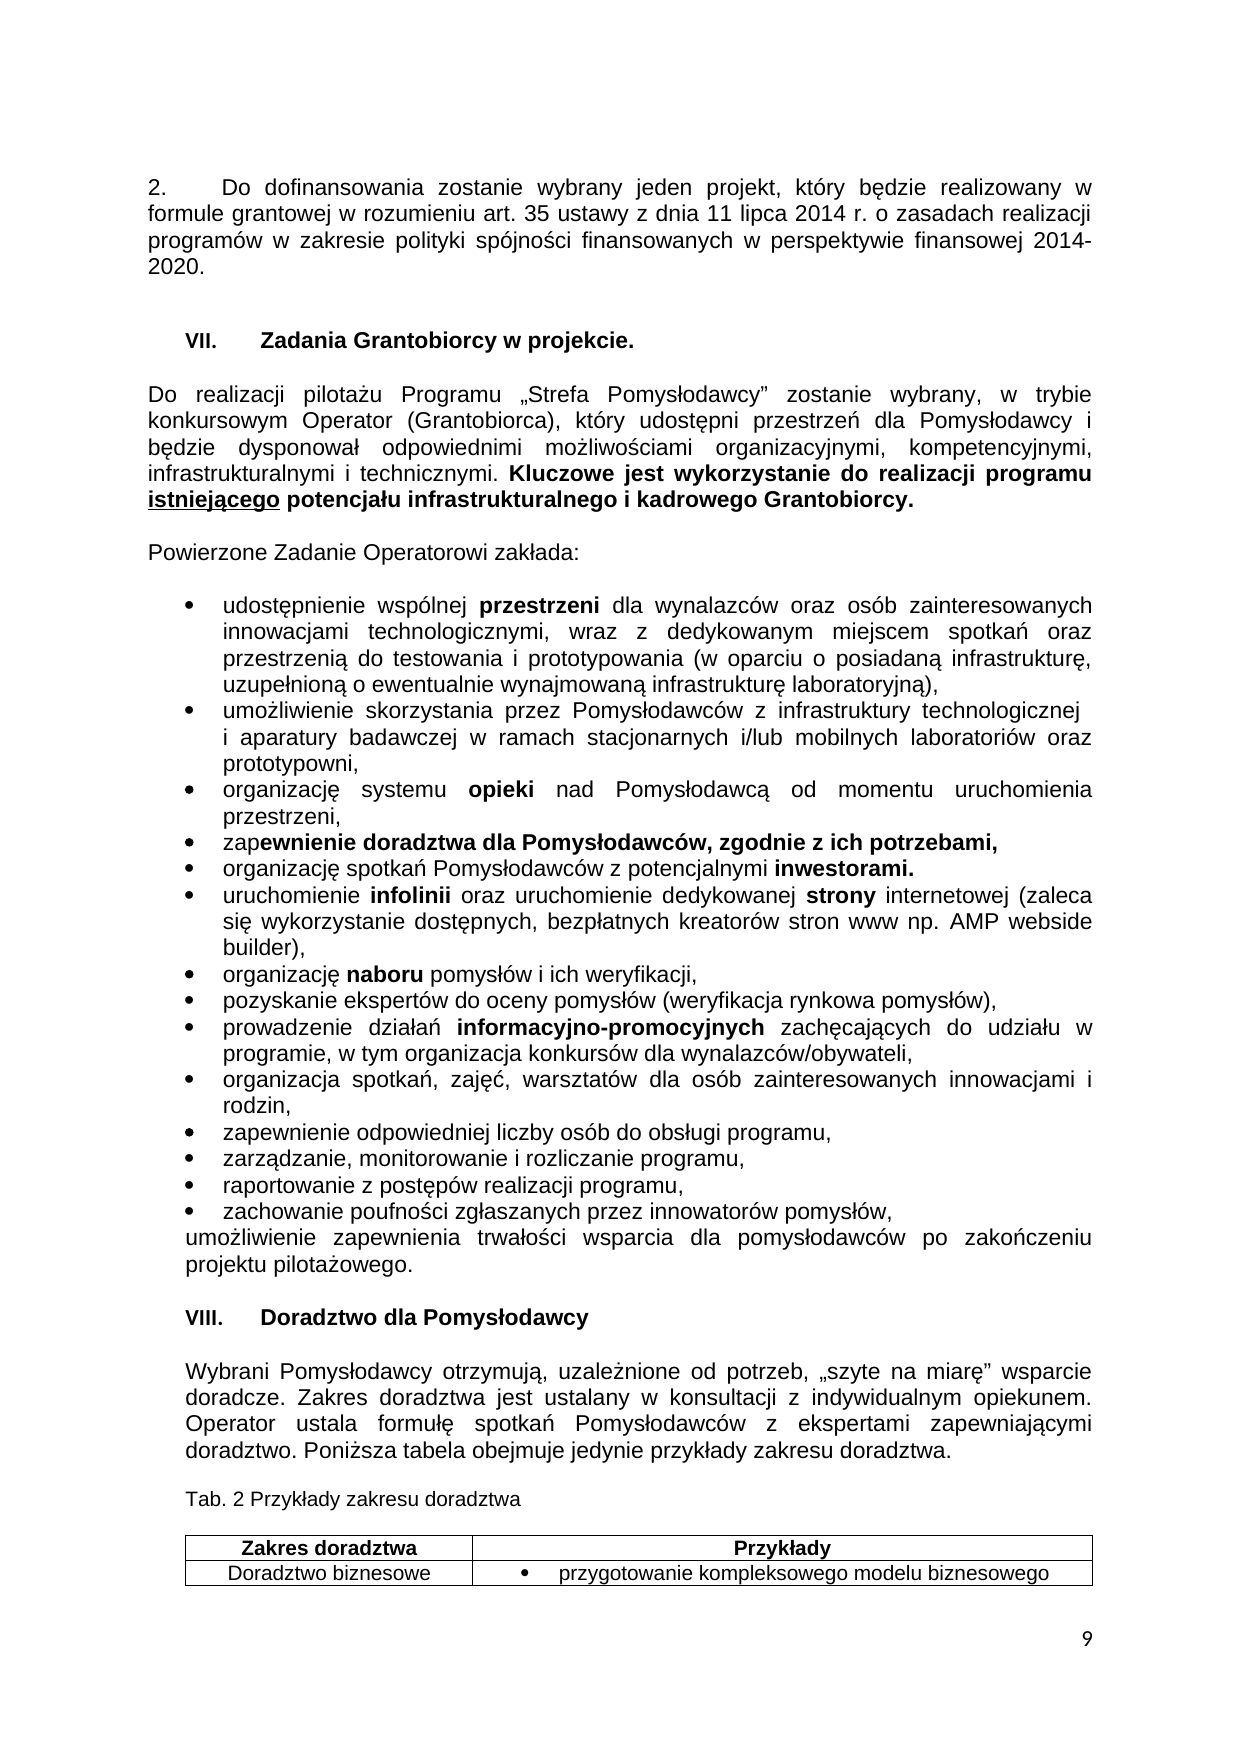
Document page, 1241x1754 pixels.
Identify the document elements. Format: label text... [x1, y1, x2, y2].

list prowadzenie działań informacyjno-promocyjnych zachęcających do udziału w programie, w tym organizacja konkursów dla wynalazców/obywateli, [185, 1013, 1093, 1066]
list zapewnienie doradztwa dla Pomysłodawców, zgodnie z ich potrzebami, [185, 829, 1093, 855]
list organizację spotkań Pomysłodawców z potencjalnymi inwestorami. [185, 855, 1093, 882]
text Wybrani Pomysłodawcy otrzymują, uzależnione od potrzeb, „szyte na miarę” wsparcie doradcze. Zakres doradztwa jest ustalany w konsultacji z indywidualnym opiekunem. Operator ustala formułę spotkań Pomysłodawców z ekspertami zapewniającymi doradztwo. Poniższa tabela obejmuje jedynie przykłady zakresu doradztwa. [185, 1358, 1093, 1463]
list zachowanie poufności zgłaszanych przez innowatorów pomysłów, [185, 1198, 1093, 1224]
list Do dofinansowania zostanie wybrany jeden projekt, który będzie realizowany w formule grantowej w rozumieniu art. 35 ustawy z dnia 11 lipca 2014 r. o zasadach realizacji programów w zakresie polityki spójności finansowanych w perspektywie finansowej 2014-2020. [148, 174, 1093, 279]
list udostępnienie wspólnej przestrzeni dla wynalazców oraz osób zainteresowanych innowacjami technologicznymi, wraz z dedykowanym miejscem spotkań oraz przestrzenią do testowania i prototypowania (w oparciu o posiadaną infrastrukturę, uzupełnioną o ewentualnie wynajmowaną infrastrukturę laboratoryjną), [185, 592, 1093, 697]
table_cell Doradztwo biznesowe [186, 1561, 472, 1585]
list organizację systemu opieki nad Pomysłodawcą od momentu uruchomienia przestrzeni, [185, 776, 1093, 829]
text umożliwienie zapewnienia trwałości wsparcia dla pomysłodawców po zakończeniu projektu pilotażowego. [185, 1224, 1093, 1277]
table_header Zakres doradztwa [186, 1536, 472, 1560]
text Powierzone Zadanie Operatorowi zakłada: [148, 539, 1093, 565]
list zapewnienie odpowiedniej liczby osób do obsługi programu, [185, 1119, 1093, 1145]
list uruchomienie infolinii oraz uruchomienie dedykowanej strony internetowej (zaleca się wykorzystanie dostępnych, bezpłatnych kreatorów stron www np. AMP webside builder), [185, 882, 1093, 961]
text Do realizacji pilotażu Programu „Strefa Pomysłodawcy” zostanie wybrany, w trybie konkursowym Operator (Grantobiorca), który udostępni przestrzeń dla Pomysłodawcy i będzie dysponował odpowiednimi możliwościami organizacyjnymi, kompetencyjnymi, infrastrukturalnymi i technicznymi. Kluczowe jest wykorzystanie do realizacji programu istniejącego potencjału infrastrukturalnego i kadrowego Grantobiorcy. [148, 381, 1093, 513]
text Tab. 2 Przykłady zakresu doradztwa [185, 1487, 1093, 1511]
list raportowanie z postępów realizacji programu, [185, 1172, 1093, 1198]
list organizacja spotkań, zajęć, warsztatów dla osób zainteresowanych innowacjami i rodzin, [185, 1066, 1093, 1119]
list Zadania Grantobiorcy w projekcie. [185, 327, 1093, 354]
list Doradztwo dla Pomysłodawcy [185, 1303, 1093, 1331]
list zarządzanie, monitorowanie i rozliczanie programu, [185, 1145, 1093, 1172]
table_header Przykłady [473, 1536, 1092, 1560]
list organizację naboru pomysłów i ich weryfikacji, [185, 961, 1093, 987]
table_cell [473, 1561, 1092, 1585]
list umożliwienie skorzystania przez Pomysłodawców z infrastruktury technologicznej i aparatury badawczej w ramach stacjonarnych i/lub mobilnych laboratoriów oraz prototypowni, [185, 697, 1093, 776]
list pozyskanie ekspertów do oceny pomysłów (weryfikacja rynkowa pomysłów), [185, 987, 1093, 1013]
